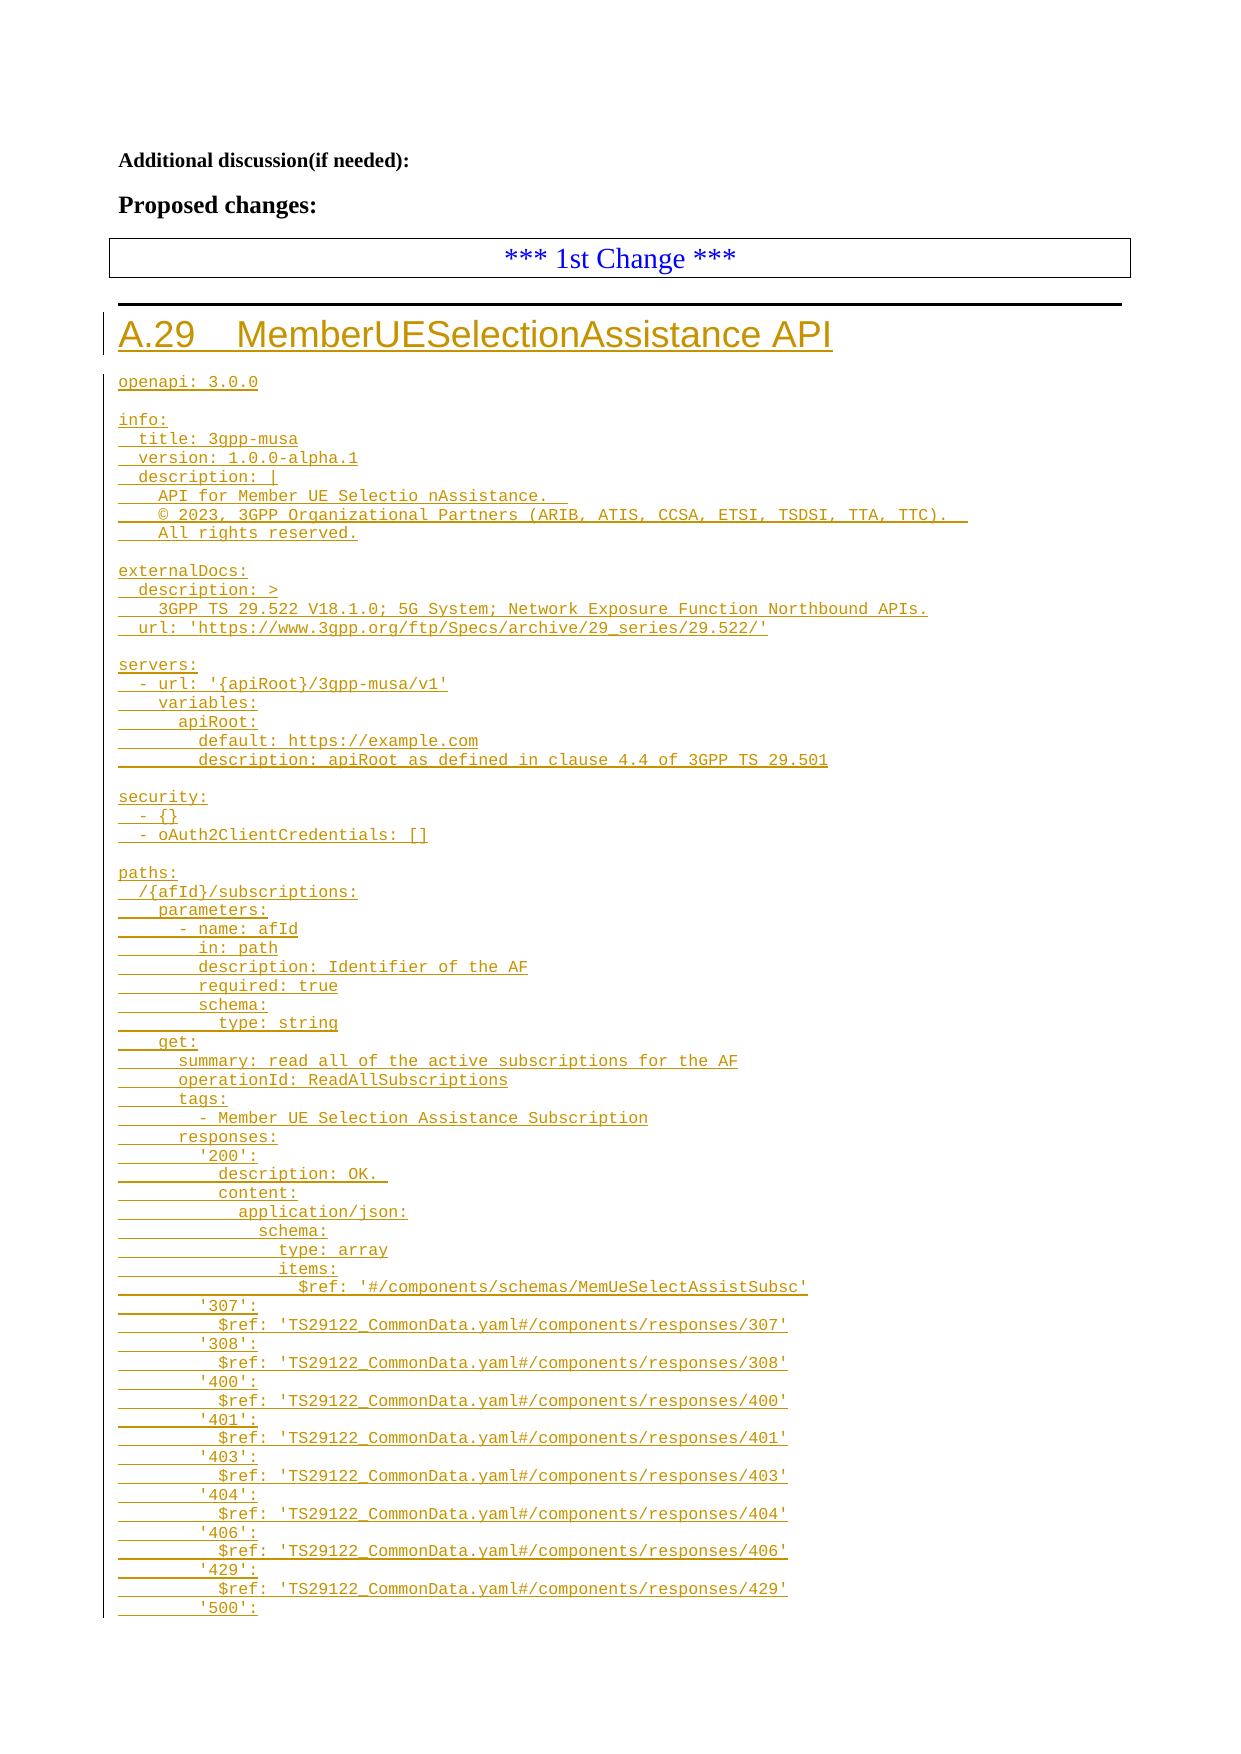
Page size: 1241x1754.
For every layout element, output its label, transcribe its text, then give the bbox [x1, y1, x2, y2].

text Proposed changes: [118, 191, 1122, 219]
text Additional discussion(if needed): [118, 148, 1122, 172]
text *** 1st Change *** [110, 239, 1130, 277]
